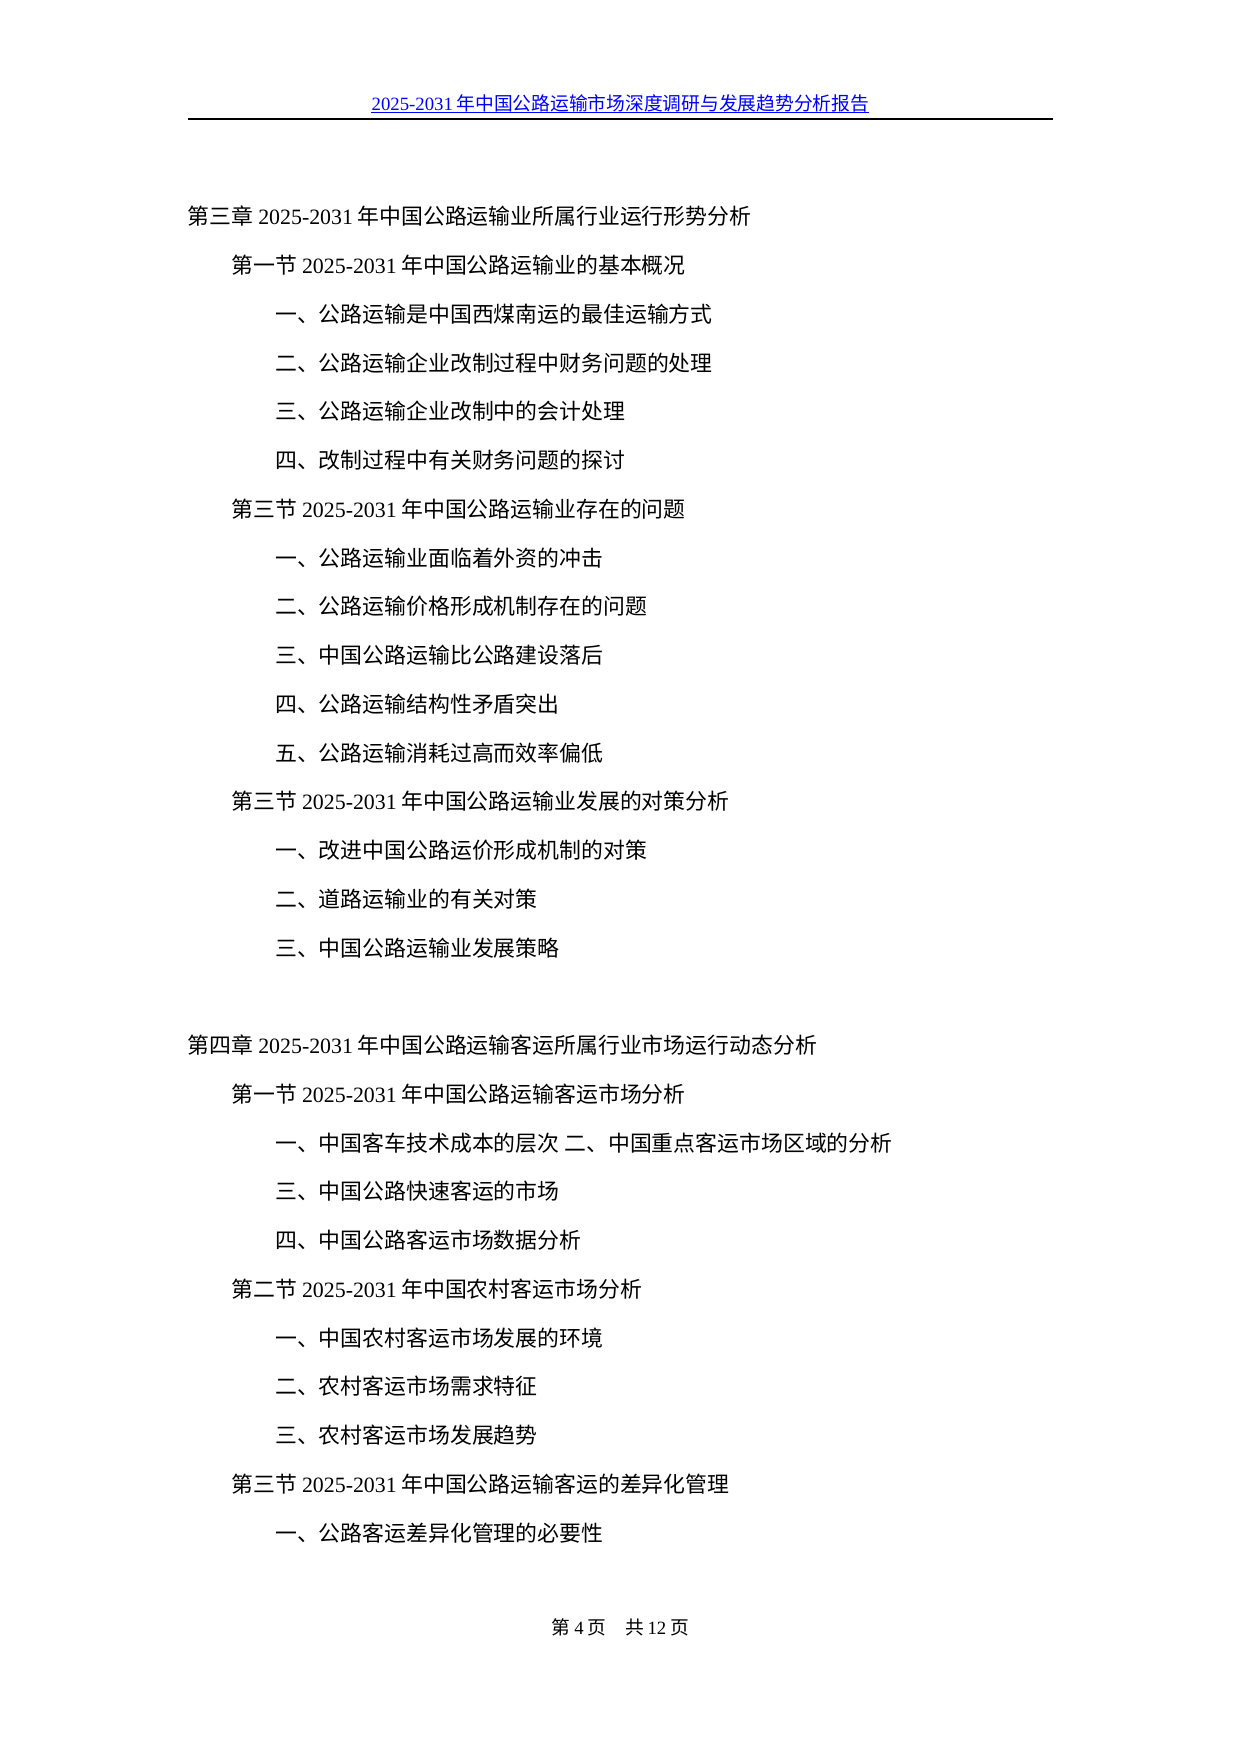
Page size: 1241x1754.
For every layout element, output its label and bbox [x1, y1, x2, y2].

text [187, 150, 1053, 1548]
